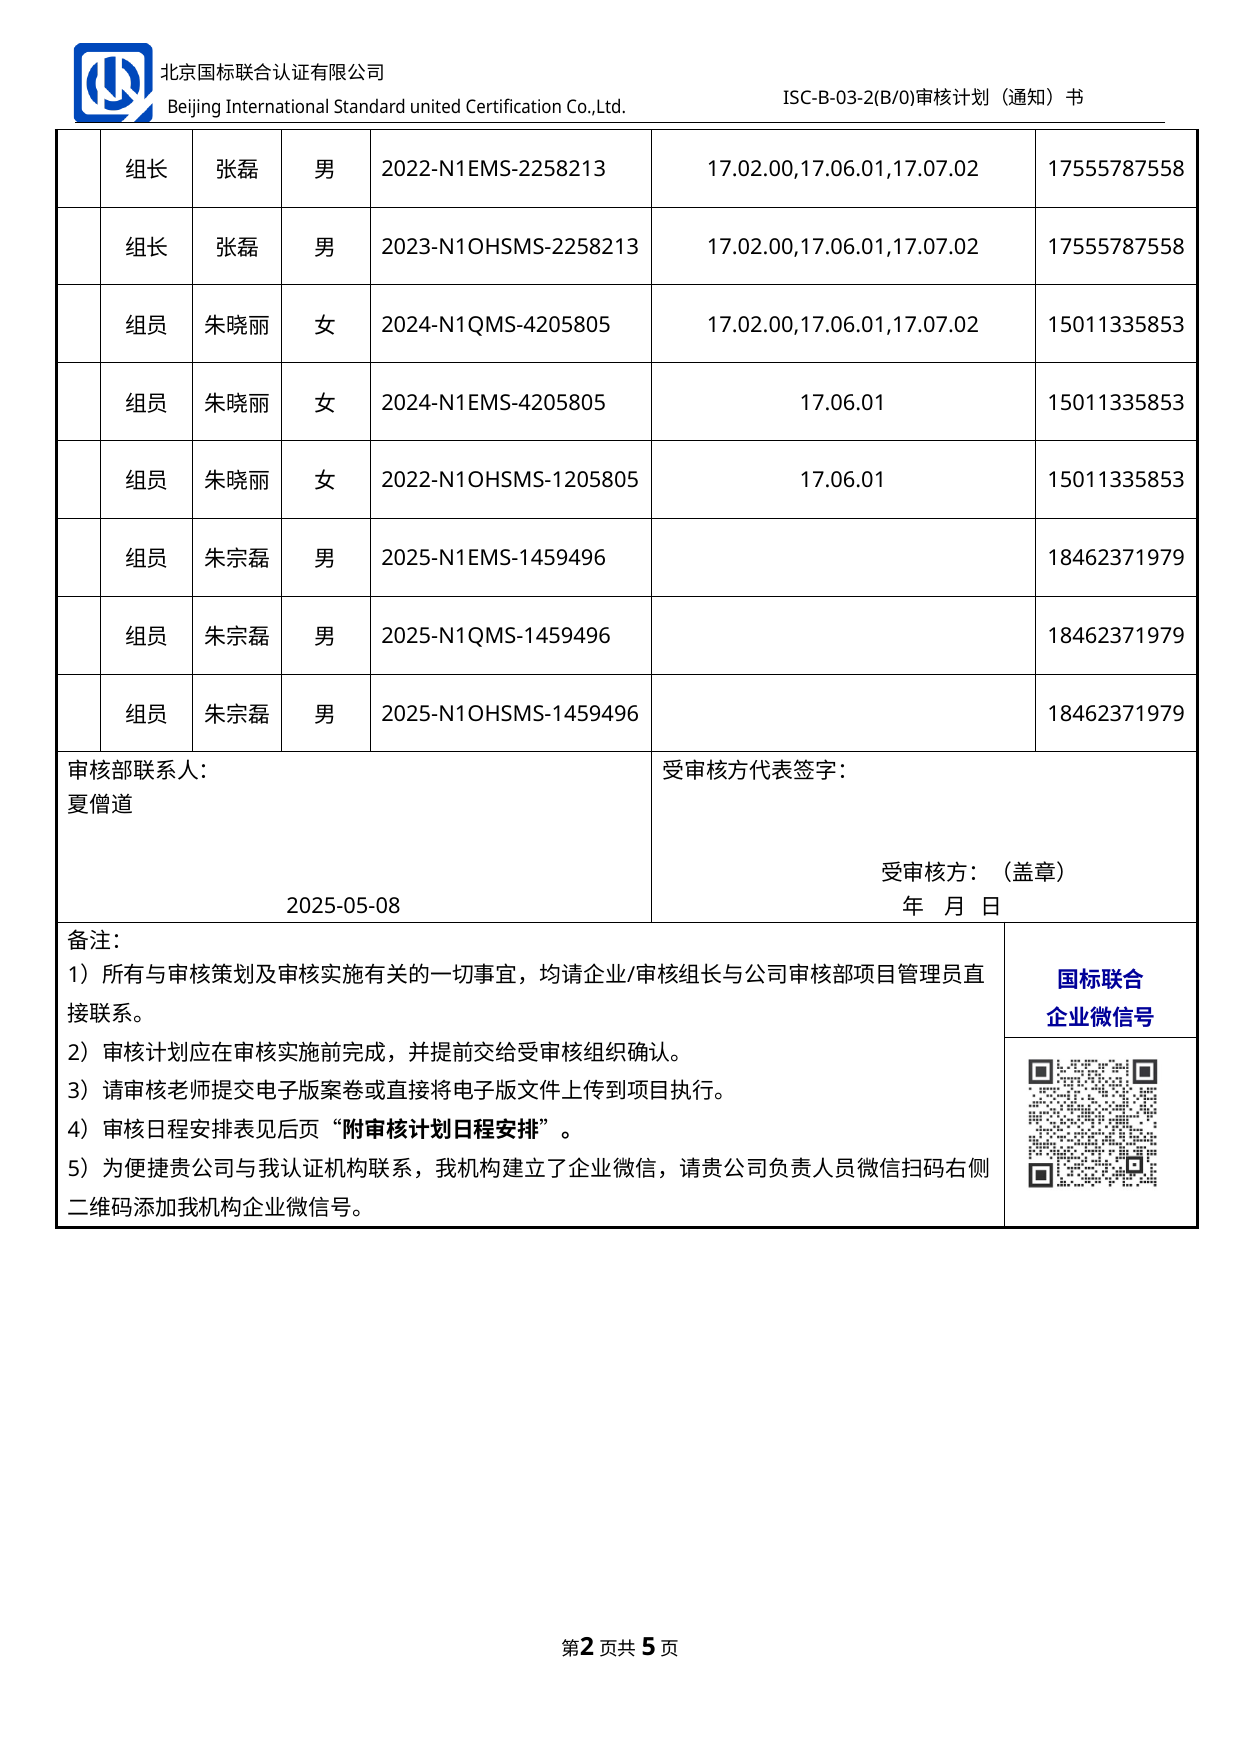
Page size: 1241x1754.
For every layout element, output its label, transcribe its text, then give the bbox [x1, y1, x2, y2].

table_cell [58, 285, 100, 362]
table_cell 朱晓丽 [193, 363, 281, 440]
table_cell [58, 597, 100, 673]
table_cell 15011335853 [1036, 285, 1196, 362]
table_cell 男 [282, 597, 370, 673]
table_cell 组长 [101, 130, 192, 207]
table_cell 组员 [101, 441, 192, 518]
table_cell 组员 [101, 597, 192, 673]
table_cell 2022-N1EMS-2258213 [371, 130, 651, 207]
table_cell 男 [282, 519, 370, 596]
table_cell 男 [282, 208, 370, 284]
table_cell [58, 208, 100, 284]
picture [1020, 1053, 1166, 1197]
table_cell 18462371979 [1036, 675, 1196, 751]
table_cell [58, 519, 100, 596]
table_cell 女 [282, 285, 370, 362]
table_cell 朱晓丽 [193, 285, 281, 362]
table_cell 张磊 [193, 130, 281, 207]
table_cell 组员 [101, 285, 192, 362]
table_cell 17.06.01 [652, 363, 1035, 440]
table_cell 2023-N1OHSMS-2258213 [371, 208, 651, 284]
table_cell [58, 130, 100, 207]
table_cell 2025-N1OHSMS-1459496 [371, 675, 651, 751]
table_cell [652, 597, 1035, 673]
table_cell 女 [282, 441, 370, 518]
table_cell 2025-N1QMS-1459496 [371, 597, 651, 673]
table_cell 17.02.00,17.06.01,17.07.02 [652, 208, 1035, 284]
table_cell 备注： 1）所有与审核策划及审核实施有关的一切事宜，均请企业/审核组长与公司审核部项目管理员直接联系。 2）审核计划应在审核实施前完成，并提前交给受审核组织确认。 3）请审核老师提交电子版案卷或直接将电子版文件上传到项目执行。 4）审核日程安排表见后页“附审核计划日程安排”。 5）为便捷贵公司与我认证机构联系，我机构建立了企业微信，请贵公司负责人员微信扫码右侧二维码添加我机构企业微信号。 [58, 923, 1004, 1226]
table_cell 17.02.00,17.06.01,17.07.02 [652, 285, 1035, 362]
table_cell 17555787558 [1036, 208, 1196, 284]
table_cell 15011335853 [1036, 363, 1196, 440]
table_cell 朱宗磊 [193, 675, 281, 751]
table_cell 组员 [101, 675, 192, 751]
table_cell [58, 675, 100, 751]
table_cell 男 [282, 675, 370, 751]
table_cell [58, 363, 100, 440]
table_cell 朱晓丽 [193, 441, 281, 518]
table_cell 17555787558 [1036, 130, 1196, 207]
table_cell [652, 519, 1035, 596]
table_cell [652, 675, 1035, 751]
table_cell 审核部联系人： 夏僧道 2025-05-08 [58, 752, 651, 922]
table_cell 女 [282, 363, 370, 440]
table_cell 朱宗磊 [193, 519, 281, 596]
table_cell 受审核方代表签字： 受审核方：（盖章） 年 月 日 [652, 752, 1196, 922]
table_cell 组员 [101, 363, 192, 440]
table_cell [58, 441, 100, 518]
table_cell 18462371979 [1036, 597, 1196, 673]
table_cell 张磊 [193, 208, 281, 284]
table_cell 朱宗磊 [193, 597, 281, 673]
table_cell [1005, 1038, 1196, 1226]
table_cell 15011335853 [1036, 441, 1196, 518]
table_cell 男 [282, 130, 370, 207]
table_cell 组员 [101, 519, 192, 596]
table_cell 2025-N1EMS-1459496 [371, 519, 651, 596]
table_cell 18462371979 [1036, 519, 1196, 596]
picture [73, 43, 153, 123]
table_cell 国标联合 企业微信号 [1005, 923, 1196, 1037]
table_cell 17.02.00,17.06.01,17.07.02 [652, 130, 1035, 207]
table_cell 2024-N1QMS-4205805 [371, 285, 651, 362]
table_cell 2024-N1EMS-4205805 [371, 363, 651, 440]
table_cell 2022-N1OHSMS-1205805 [371, 441, 651, 518]
table_cell 17.06.01 [652, 441, 1035, 518]
table_cell 组长 [101, 208, 192, 284]
